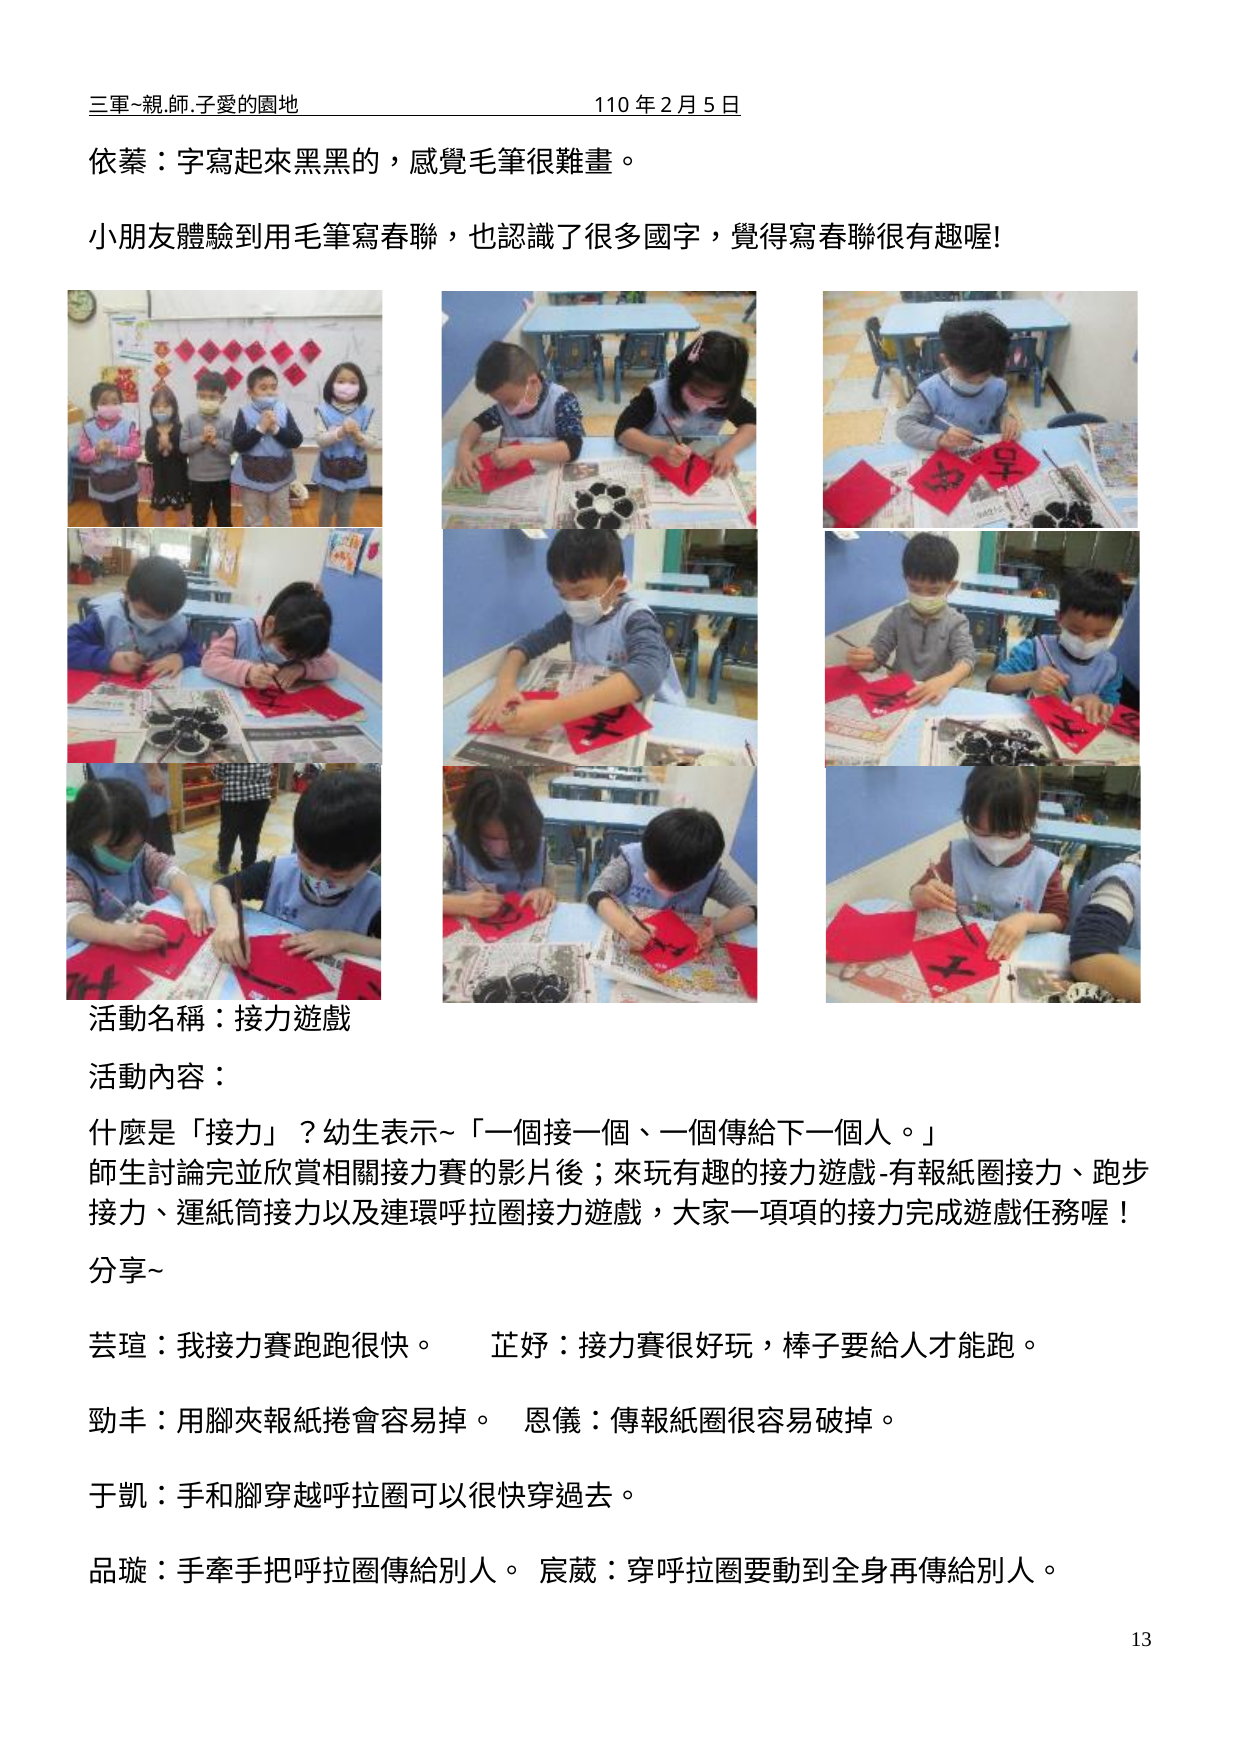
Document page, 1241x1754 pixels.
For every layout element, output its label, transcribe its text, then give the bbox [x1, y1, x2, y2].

text 依蓁：字寫起來黑黑的，感覺毛筆很難畫。 [89, 123, 1152, 198]
text 師生討論完並欣賞相關接力賽的影片後；來玩有趣的接力遊戲-有報紙圈接力、跑步接力、運紙筒接力以及連環呼拉圈接力遊戲，大家一項項的接力完成遊戲任務喔！ [89, 1152, 1152, 1231]
text 于凱：手和腳穿越呼拉圈可以很快穿過去。 [89, 1456, 1152, 1531]
text 品璇：手牽手把呼拉圈傳給別人。 宸葳：穿呼拉圈要動到全身再傳給別人。 [89, 1531, 1152, 1606]
picture [824, 531, 1141, 1003]
text 活動內容： [89, 1037, 1152, 1112]
picture [441, 291, 758, 1003]
text 芸瑄：我接力賽跑跑很快。 芷妤：接力賽很好玩，棒子要給人才能跑。 [89, 1306, 1152, 1381]
picture [66, 528, 383, 1000]
picture [822, 291, 1138, 528]
text 小朋友體驗到用毛筆寫春聯，也認識了很多國字，覺得寫春聯很有趣喔! [89, 198, 1152, 273]
text 什麼是「接力」？幼生表示~「一個接一個、一個傳給下一個人。」 [89, 1112, 1152, 1152]
picture [67, 290, 383, 527]
text 分享~ [89, 1231, 1152, 1306]
text 勁丰：用腳夾報紙捲會容易掉。 恩儀：傳報紙圈很容易破掉。 [89, 1381, 1152, 1456]
text 活動名稱：接力遊戲 [89, 998, 1152, 1037]
